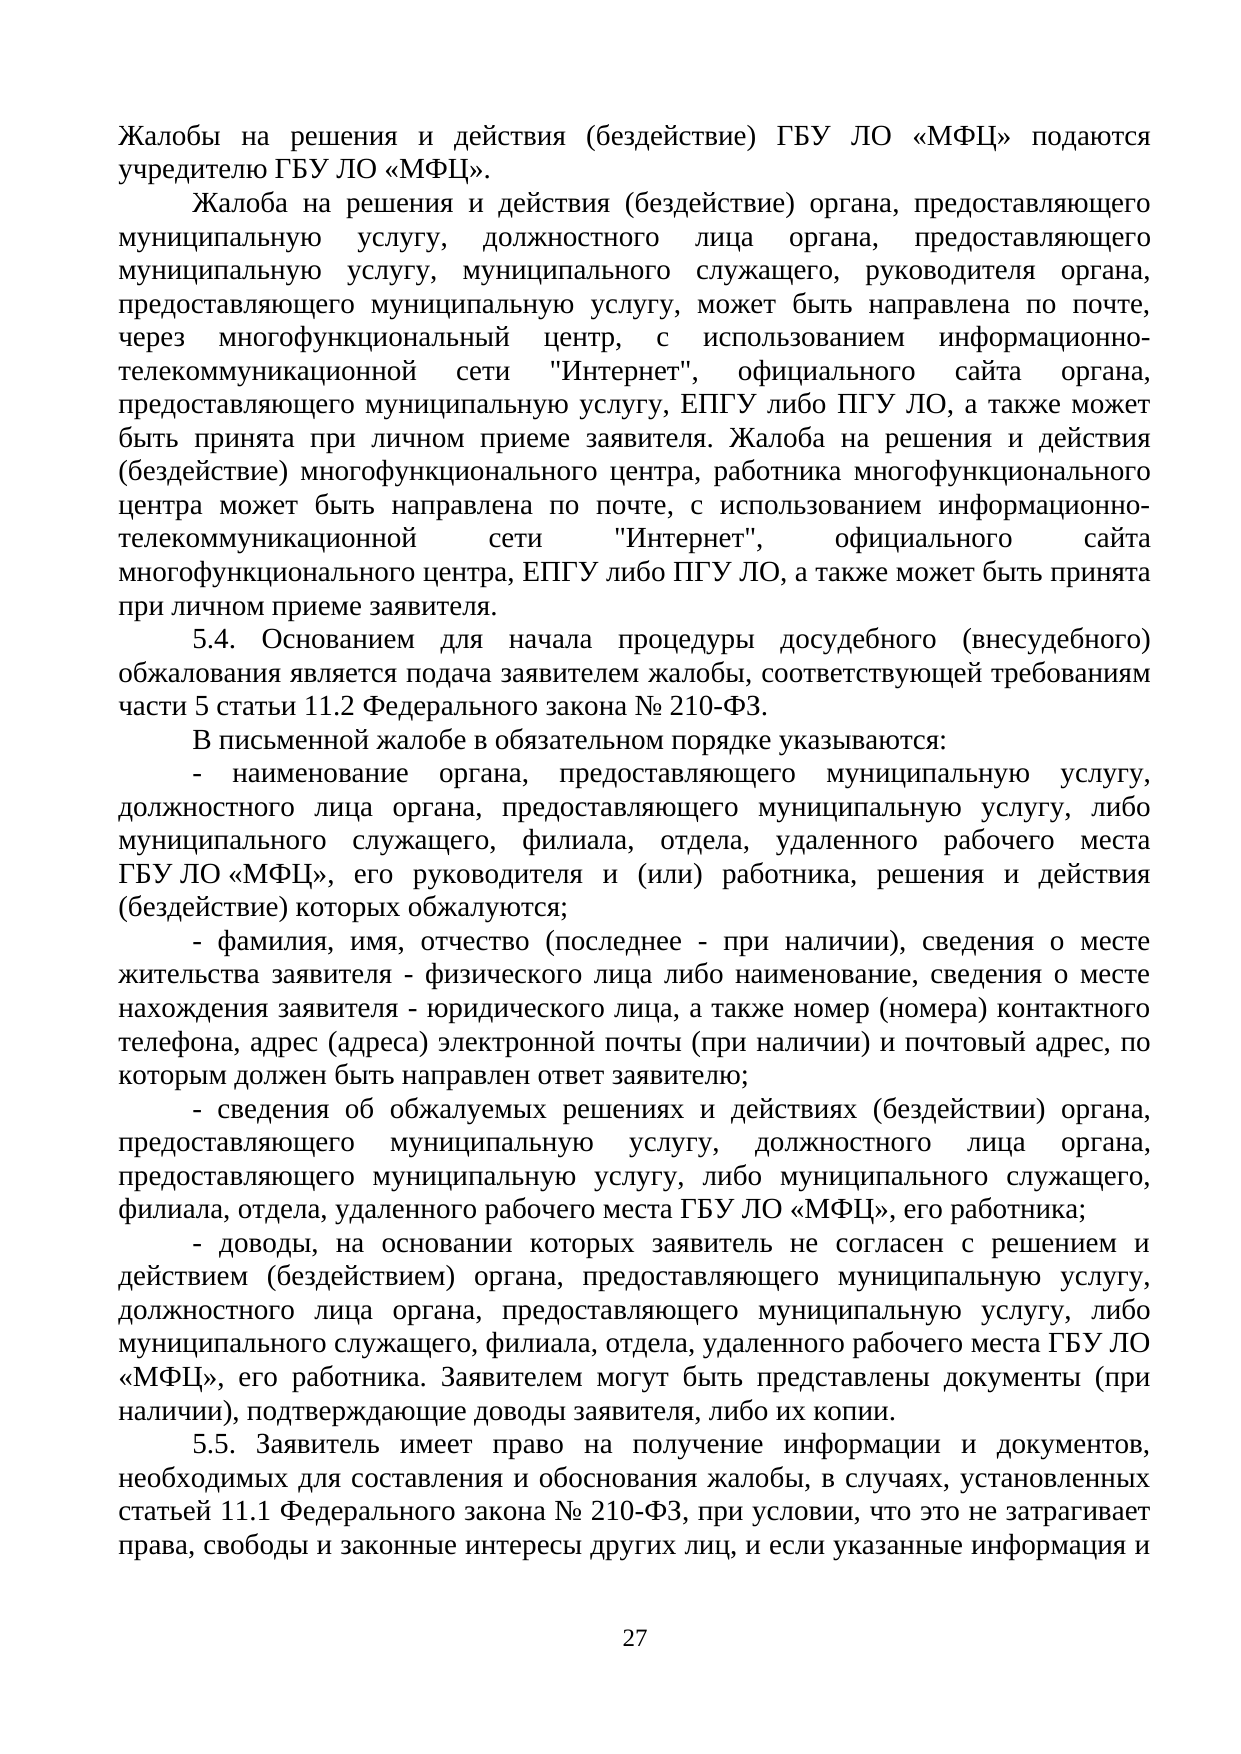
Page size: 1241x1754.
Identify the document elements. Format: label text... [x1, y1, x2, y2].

text Жалоба на решения и действия (бездействие) органа, предоставляющего муниципальную услугу, должностного лица органа, предоставляющего муниципальную услугу, муниципального служащего, руководителя органа, предоставляющего муниципальную услугу, может быть направлена по почте, через многофункциональный центр, с использованием информационно-телекоммуникационной сети "Интернет", официального сайта органа, предоставляющего муниципальную услугу, ЕПГУ либо ПГУ ЛО, а также может быть принята при личном приеме заявителя. Жалоба на решения и действия (бездействие) многофункционального центра, работника многофункционального центра может быть направлена по почте, с использованием информационно-телекоммуникационной сети "Интернет", официального сайта многофункционального центра, ЕПГУ либо ПГУ ЛО, а также может быть принята при личном приеме заявителя. [118, 185, 1152, 621]
text - фамилия, имя, отчество (последнее - при наличии), сведения о месте жительства заявителя - физического лица либо наименование, сведения о месте нахождения заявителя - юридического лица, а также номер (номера) контактного телефона, адрес (адреса) электронной почты (при наличии) и почтовый адрес, по которым должен быть направлен ответ заявителю; [118, 923, 1152, 1091]
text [118, 1426, 1152, 1560]
text - сведения об обжалуемых решениях и действиях (бездействии) органа, предоставляющего муниципальную услугу, должностного лица органа, предоставляющего муниципальную услугу, либо муниципального служащего, филиала, отдела, удаленного рабочего места ГБУ ЛО «МФЦ», его работника; [118, 1091, 1152, 1225]
text В письменной жалобе в обязательном порядке указываются: [118, 722, 1152, 755]
text - доводы, на основании которых заявитель не согласен с решением и действием (бездействием) органа, предоставляющего муниципальную услугу, должностного лица органа, предоставляющего муниципальную услугу, либо муниципального служащего, филиала, отдела, удаленного рабочего места ГБУ ЛО «МФЦ», его работника. Заявителем могут быть представлены документы (при наличии), подтверждающие доводы заявителя, либо их копии. [118, 1225, 1152, 1426]
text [118, 118, 1152, 185]
text - наименование органа, предоставляющего муниципальную услугу, должностного лица органа, предоставляющего муниципальную услугу, либо муниципального служащего, филиала, отдела, удаленного рабочего места ГБУ ЛО «МФЦ», его руководителя и (или) работника, решения и действия (бездействие) которых обжалуются; [118, 755, 1152, 923]
text 5.4. Основанием для начала процедуры досудебного (внесудебного) обжалования является подача заявителем жалобы, соответствующей требованиям части 5 статьи 11.2 Федерального закона № 210-ФЗ. [118, 621, 1152, 722]
